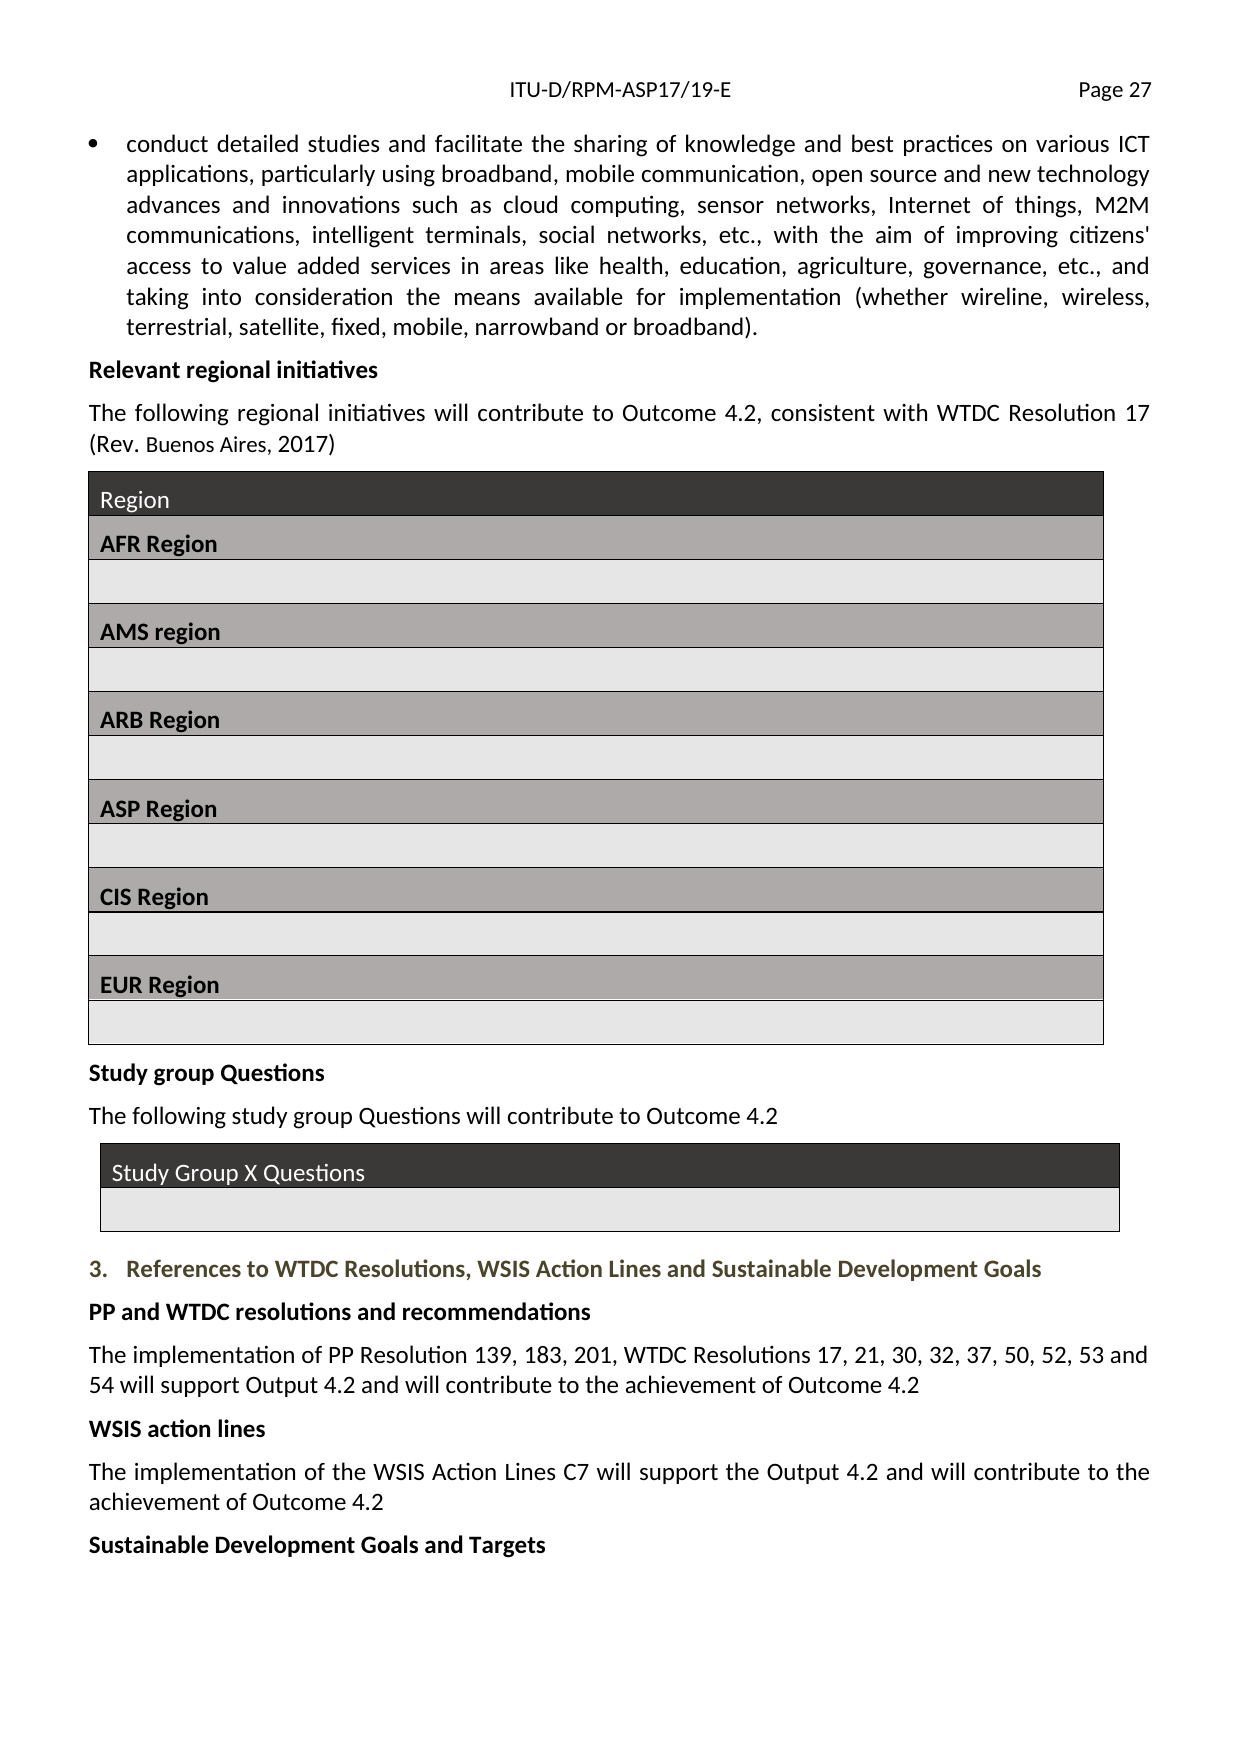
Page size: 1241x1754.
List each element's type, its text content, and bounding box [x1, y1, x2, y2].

text Sustainable Development Goals and Targets [89, 1529, 1152, 1560]
text PP and WTDC resolutions and recommendations [89, 1296, 1152, 1327]
table_cell CIS Region [89, 868, 1103, 911]
list conduct detailed studies and facilitate the sharing of knowledge and best practices on various ICT applications, particularly using broadband, mobile communication, open source and new technology advances and innovations such as cloud computing, sensor networks, Internet of things, M2M communications, intelligent terminals, social networks, etc., with the aim of improving citizens' access to value added services in areas like health, education, agriculture, governance, etc., and taking into consideration the means available for implementation (whether wireline, wireless, terrestrial, satellite, fixed, mobile, narrowband or broadband). [89, 128, 1152, 342]
table_cell [89, 560, 1103, 603]
text The implementation of the WSIS Action Lines C7 will support the Output 4.2 and will contribute to the achievement of Outcome 4.2 [89, 1456, 1152, 1517]
table_cell EUR Region [89, 956, 1103, 999]
text The implementation of PP Resolution 139, 183, 201, WTDC Resolutions 17, 21, 30, 32, 37, 50, 52, 53 and 54 will support Output 4.2 and will contribute to the achievement of Outcome 4.2 [89, 1339, 1152, 1400]
table_cell [89, 913, 1103, 955]
text Study group Questions [89, 1057, 1152, 1088]
table_cell [89, 736, 1103, 779]
text The following study group Questions will contribute to Outcome 4.2 [89, 1100, 1152, 1131]
text The following regional initiatives will contribute to Outcome 4.2, consistent with WTDC Resolution 17 (Rev. Buenos Aires, 2017) [89, 397, 1152, 458]
table_cell AFR Region [89, 516, 1103, 559]
table_header Study Group X Questions [101, 1144, 1119, 1187]
text WSIS action lines [89, 1413, 1152, 1443]
table_cell ASP Region [89, 780, 1103, 823]
table_cell ARB Region [89, 692, 1103, 735]
table_cell [101, 1188, 1119, 1231]
table_header Region [89, 472, 1103, 515]
table_cell [89, 1001, 1103, 1043]
text Relevant regional initiatives [89, 354, 1152, 385]
subtitle References to WTDC Resolutions, WSIS Action Lines and Sustainable Development Goals [89, 1253, 1152, 1284]
table_cell [89, 824, 1103, 867]
table_cell AMS region [89, 604, 1103, 647]
table_cell [89, 648, 1103, 691]
